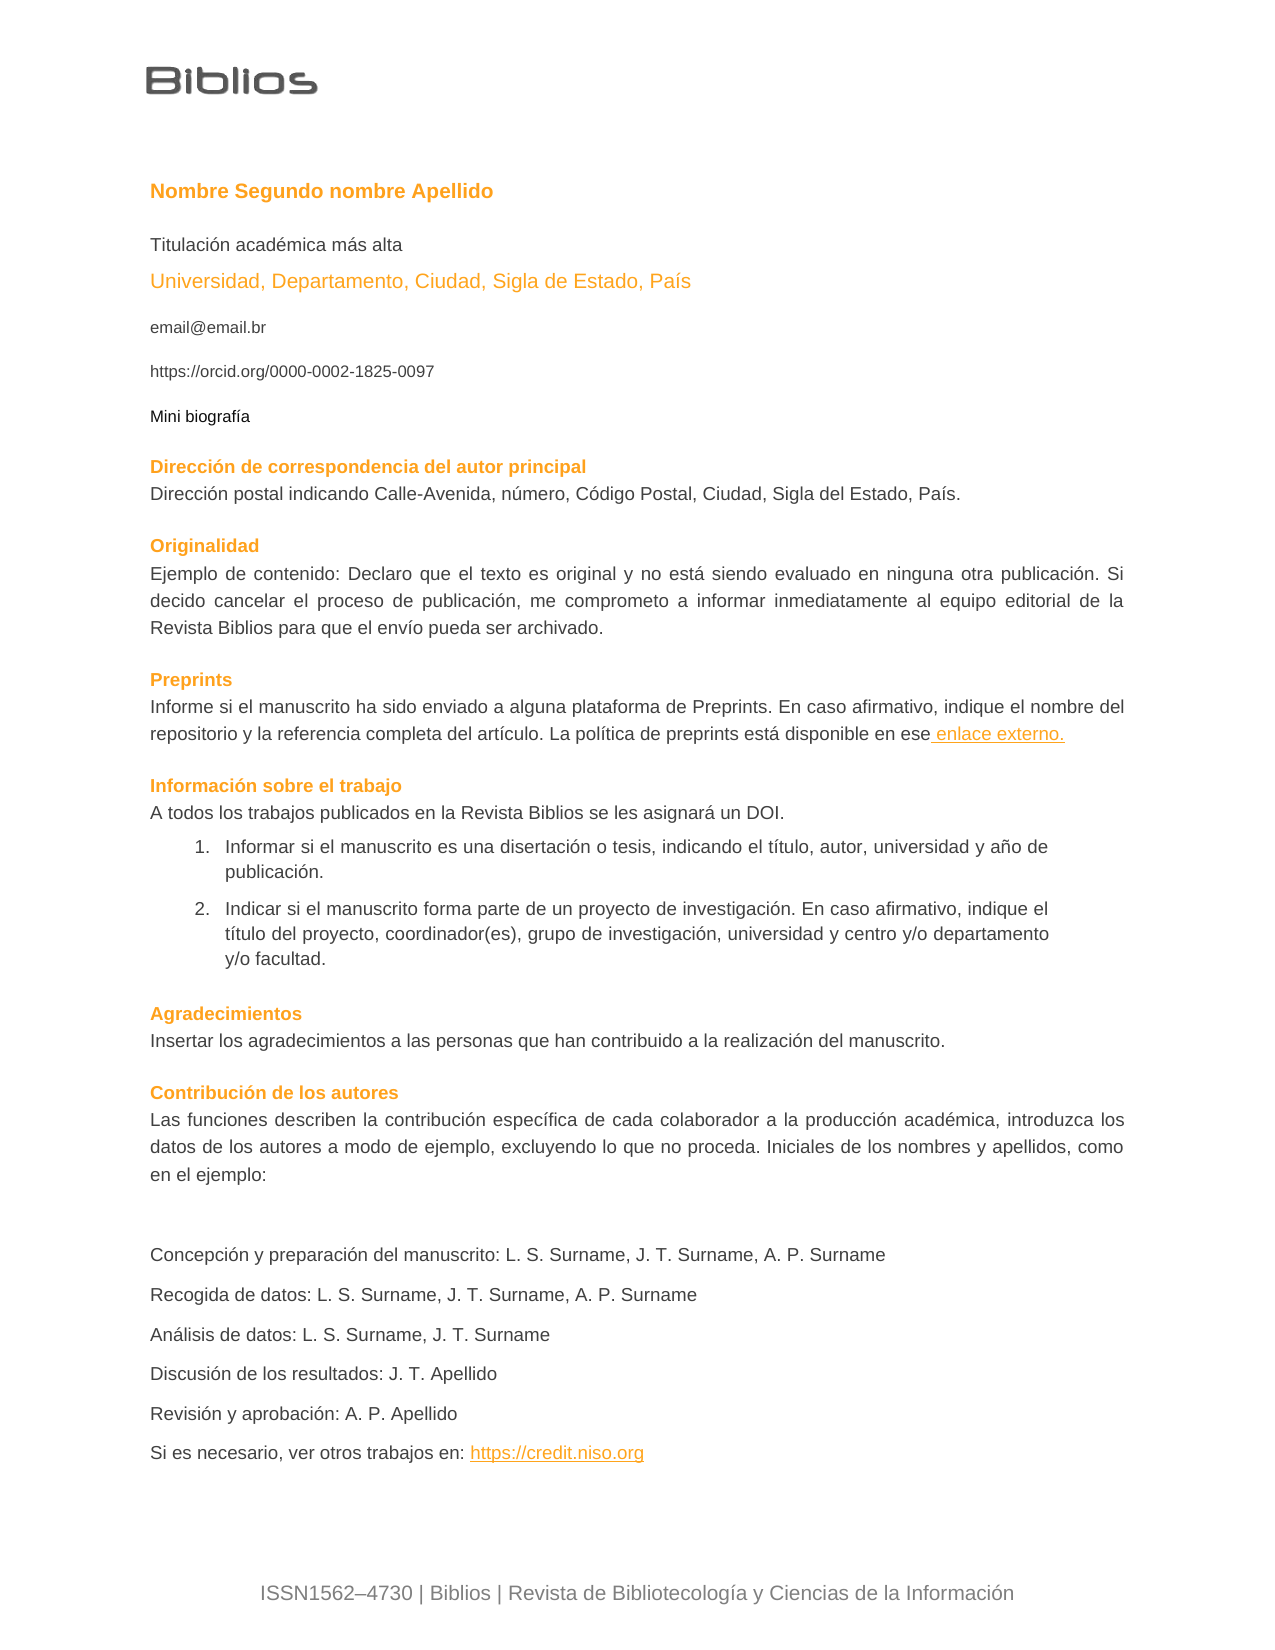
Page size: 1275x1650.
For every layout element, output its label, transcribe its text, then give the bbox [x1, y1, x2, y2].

text https://orcid.org/0000-0002-1825-0097 [150, 362, 1125, 381]
text Informe si el manuscrito ha sido enviado a alguna plataforma de Preprints. En caso afirmativo, indique el nombre del repositorio y la referencia completa del artículo. La política de preprints está disponible en ese enlace externo. [150, 690, 1125, 744]
text Información sobre el trabajo [150, 769, 1125, 796]
text Si es necesario, ver otros trabajos en: https://credit.niso.org [150, 1437, 1125, 1464]
list Informar si el manuscrito es una disertación o tesis, indicando el título, autor, universidad y año de publicación. [194, 836, 1050, 882]
text email@email.br [150, 318, 1125, 337]
list Indicar si el manuscrito forma parte de un proyecto de investigación. En caso afirmativo, indique el título del proyecto, coordinador(es), grupo de investigación, universidad y centro y/o departamento y/o facultad. [194, 898, 1050, 969]
text Revisión y aprobación: A. P. Apellido [150, 1397, 1125, 1424]
text Discusión de los resultados: J. T. Apellido [150, 1357, 1125, 1384]
text Las funciones describen la contribución específica de cada colaborador a la producción académica, introduzca los datos de los autores a modo de ejemplo, excluyendo lo que no proceda. Iniciales de los nombres y apellidos, como en el ejemplo: [150, 1104, 1125, 1185]
text Agradecimientos [150, 997, 1125, 1024]
text Recogida de datos: L. S. Surname, J. T. Surname, A. P. Surname [150, 1278, 1125, 1305]
text Contribución de los autores [150, 1077, 1125, 1104]
text Originalidad [150, 530, 1125, 557]
text Insertar los agradecimientos a las personas que han contribuido a la realización del manuscrito. [150, 1024, 1125, 1052]
text Dirección postal indicando Calle-Avenida, número, Código Postal, Ciudad, Sigla del Estado, País. [150, 478, 1125, 505]
text Mini biografía [150, 406, 1125, 426]
text Dirección de correspondencia del autor principal [150, 451, 1125, 478]
text Análisis de datos: L. S. Surname, J. T. Surname [150, 1318, 1125, 1345]
text A todos los trabajos publicados en la Revista Biblios se les asignará un DOI. [150, 796, 1125, 823]
text Universidad, Departamento, Ciudad, Sigla de Estado, País [150, 268, 1125, 293]
text Preprints [150, 663, 1125, 690]
text Nombre Segundo nombre Apellido [150, 178, 1125, 203]
picture [133, 56, 330, 108]
text Concepción y preparación del manuscrito: L. S. Surname, J. T. Surname, A. P. Surname [150, 1239, 1125, 1266]
text Ejemplo de contenido: Declaro que el texto es original y no está siendo evaluado en ninguna otra publicación. Si decido cancelar el proceso de publicación, me comprometo a informar inmediatamente al equipo editorial de la Revista Biblios para que el envío pueda ser archivado. [150, 557, 1125, 638]
text Titulación académica más alta [150, 228, 1125, 256]
